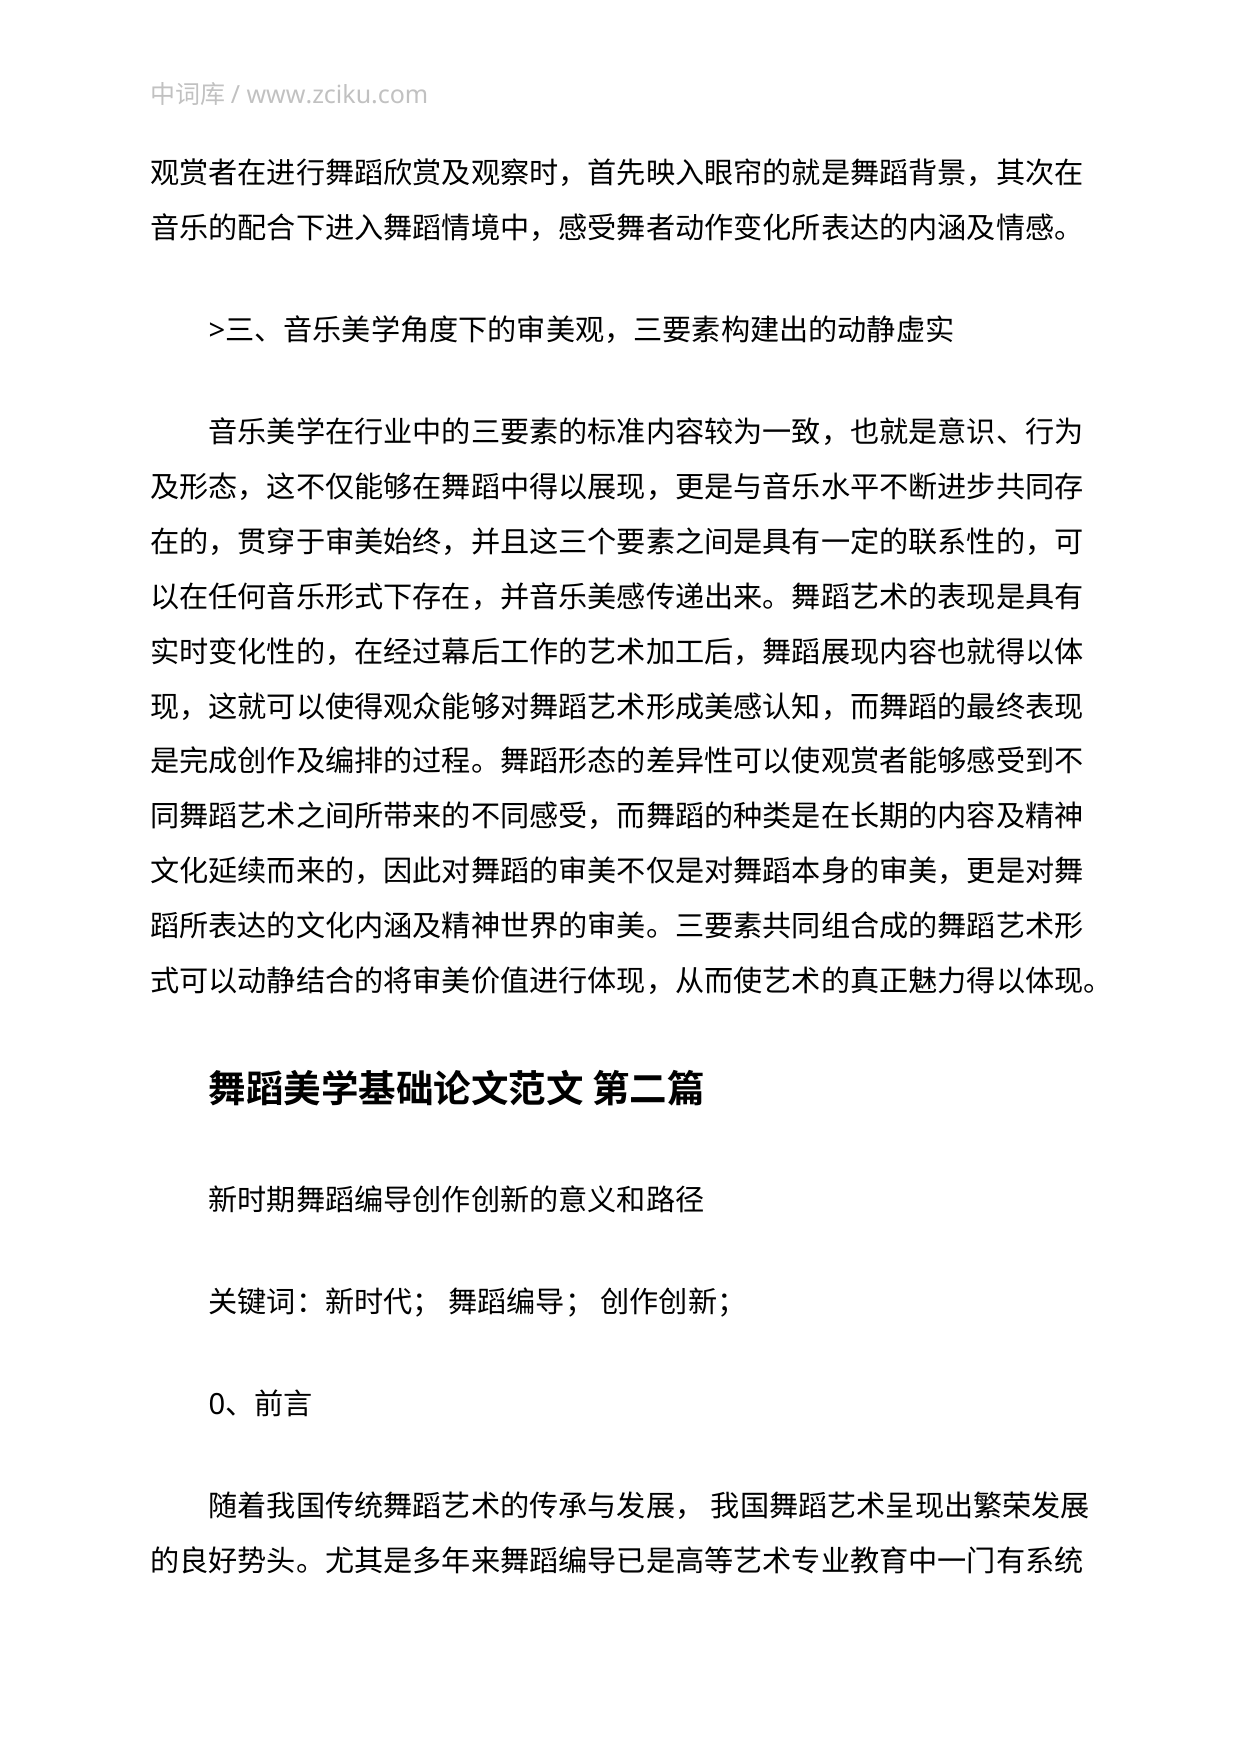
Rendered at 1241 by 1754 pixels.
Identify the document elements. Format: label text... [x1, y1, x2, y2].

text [150, 150, 1090, 247]
text 新时期舞蹈编导创作创新的意义和路径 [150, 1177, 1090, 1219]
text 音乐美学在行业中的三要素的标准内容较为一致，也就是意识、行为及形态，这不仅能够在舞蹈中得以展现，更是与音乐水平不断进步共同存在的，贯穿于审美始终，并且这三个要素之间是具有一定的联系性的，可以在任何音乐形式下存在，并音乐美感传递出来。舞蹈艺术的表现是具有实时变化性的，在经过幕后工作的艺术加工后，舞蹈展现内容也就得以体现，这就可以使得观众能够对舞蹈艺术形成美感认知，而舞蹈的最终表现是完成创作及编排的过程。舞蹈形态的差异性可以使观赏者能够感受到不同舞蹈艺术之间所带来的不同感受，而舞蹈的种类是在长期的内容及精神文化延续而来的，因此对舞蹈的审美不仅是对舞蹈本身的审美，更是对舞蹈所表达的文化内涵及精神世界的审美。三要素共同组合成的舞蹈艺术形式可以动静结合的将审美价值进行体现，从而使艺术的真正魅力得以体现。 [150, 409, 1090, 1000]
text >三、音乐美学角度下的审美观，三要素构建出的动静虚实 [150, 307, 1090, 349]
text 舞蹈美学基础论文范文 第二篇 [150, 1059, 1090, 1114]
text 0、前言 [150, 1380, 1090, 1423]
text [150, 1482, 1090, 1579]
text 关键词：新时代； 舞蹈编导； 创作创新； [150, 1278, 1090, 1321]
